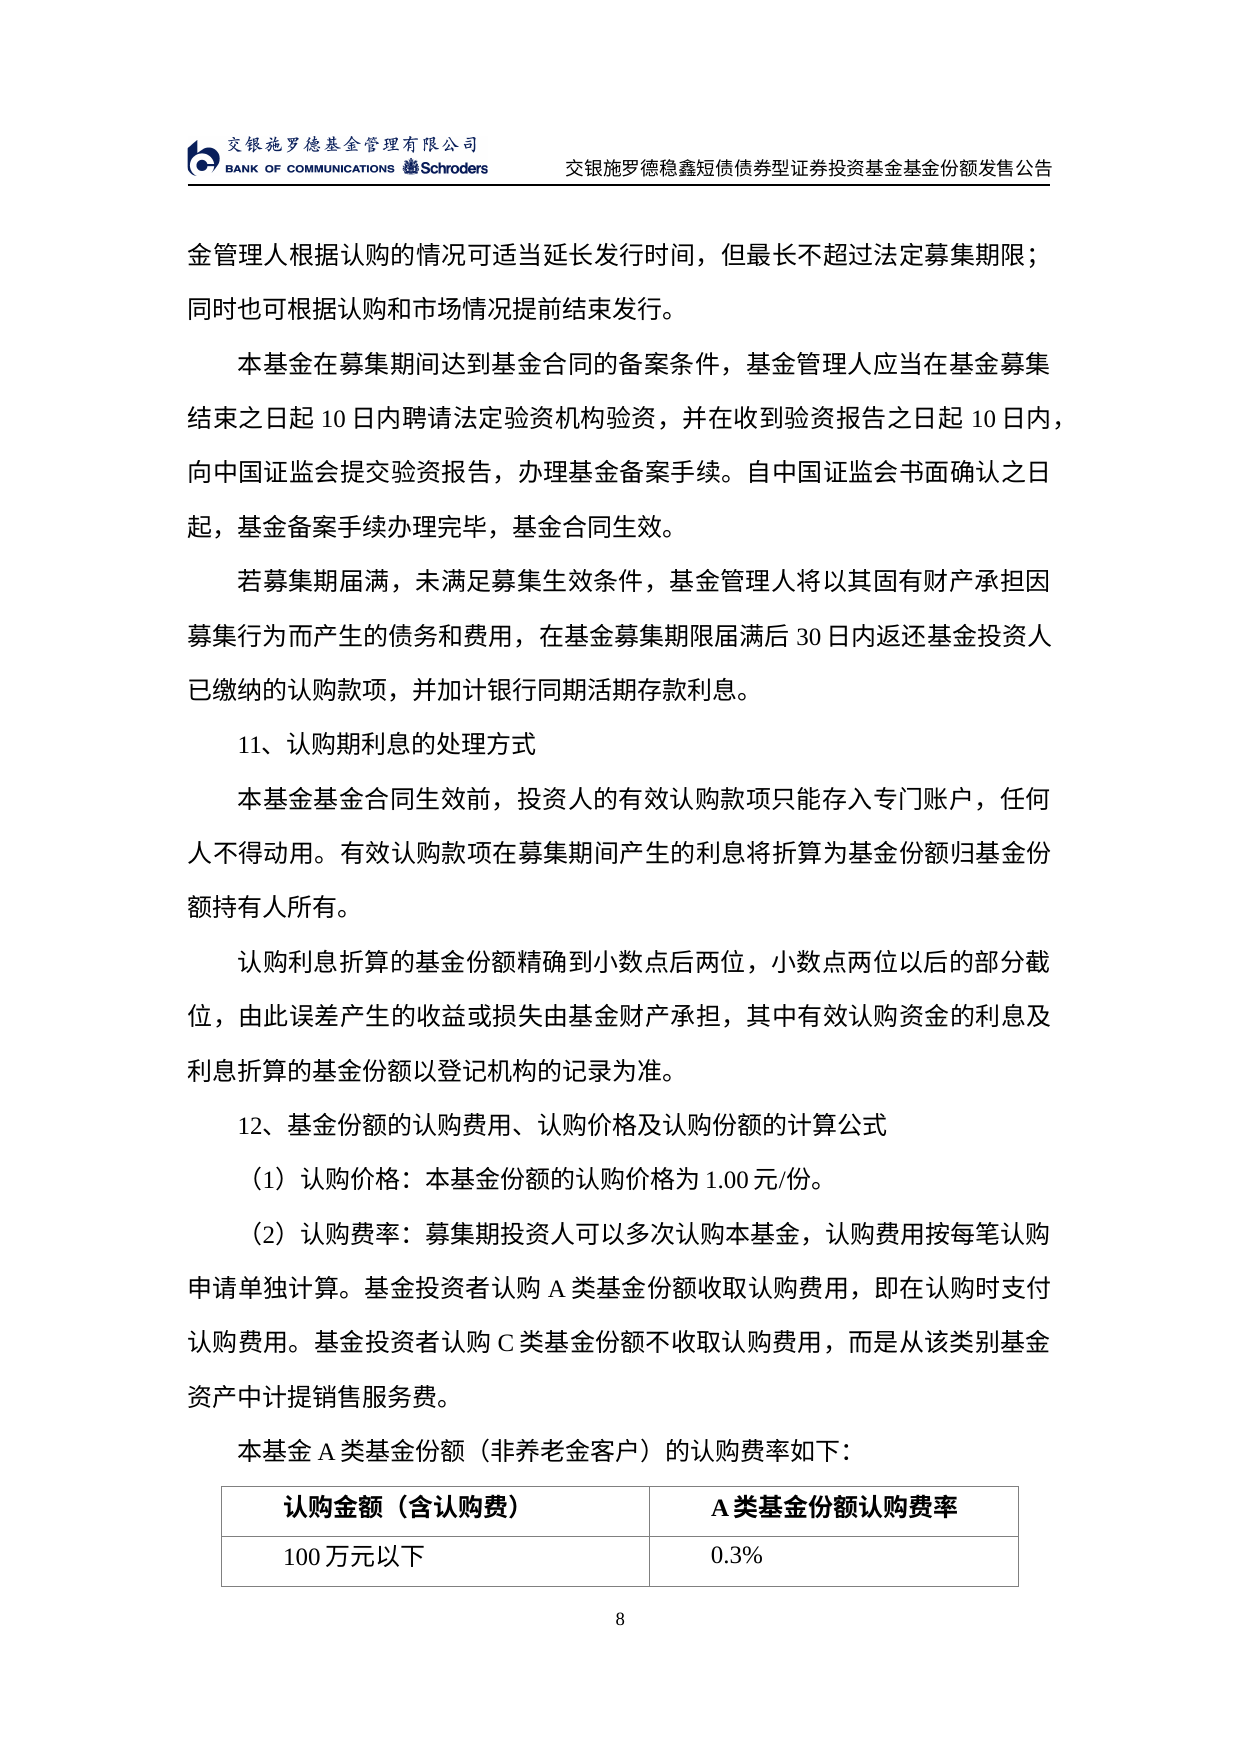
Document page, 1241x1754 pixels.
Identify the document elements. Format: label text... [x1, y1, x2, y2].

text （1）认购价格：本基金份额的认购价格为1.00元/份。 [187, 1160, 1053, 1196]
text （2）认购费率：募集期投资人可以多次认购本基金，认购费用按每笔认购申请单独计算。基金投资者认购A类基金份额收取认购费用，即在认购时支付认购费用。基金投资者认购C类基金份额不收取认购费用，而是从该类别基金资产中计提销售服务费。 [187, 1214, 1053, 1413]
table_header A类基金份额认购费率 [650, 1487, 1018, 1536]
table_cell 100万元以下 [222, 1537, 649, 1586]
text 若募集期届满，未满足募集生效条件，基金管理人将以其固有财产承担因募集行为而产生的债务和费用，在基金募集期限届满后30日内返还基金投资人已缴纳的认购款项，并加计银行同期活期存款利息。 [187, 562, 1053, 707]
text 11、认购期利息的处理方式 [187, 725, 1053, 761]
text 本基金A类基金份额（非养老金客户）的认购费率如下： [187, 1432, 1053, 1468]
text 本基金在募集期间达到基金合同的备案条件，基金管理人应当在基金募集结束之日起10日内聘请法定验资机构验资，并在收到验资报告之日起10日内，向中国证监会提交验资报告，办理基金备案手续。自中国证监会书面确认之日起，基金备案手续办理完毕，基金合同生效。 [187, 344, 1053, 543]
text 12、基金份额的认购费用、认购价格及认购份额的计算公式 [187, 1105, 1053, 1142]
table_cell 0.3% [650, 1537, 1018, 1586]
table_header 认购金额（含认购费） [222, 1487, 649, 1536]
text 认购利息折算的基金份额精确到小数点后两位，小数点两位以后的部分截位，由此误差产生的收益或损失由基金财产承担，其中有效认购资金的利息及利息折算的基金份额以登记机构的记录为准。 [187, 942, 1053, 1087]
text 本基金基金合同生效前，投资人的有效认购款项只能存入专门账户，任何人不得动用。有效认购款项在募集期间产生的利息将折算为基金份额归基金份额持有人所有。 [187, 779, 1053, 924]
picture [187, 136, 488, 176]
